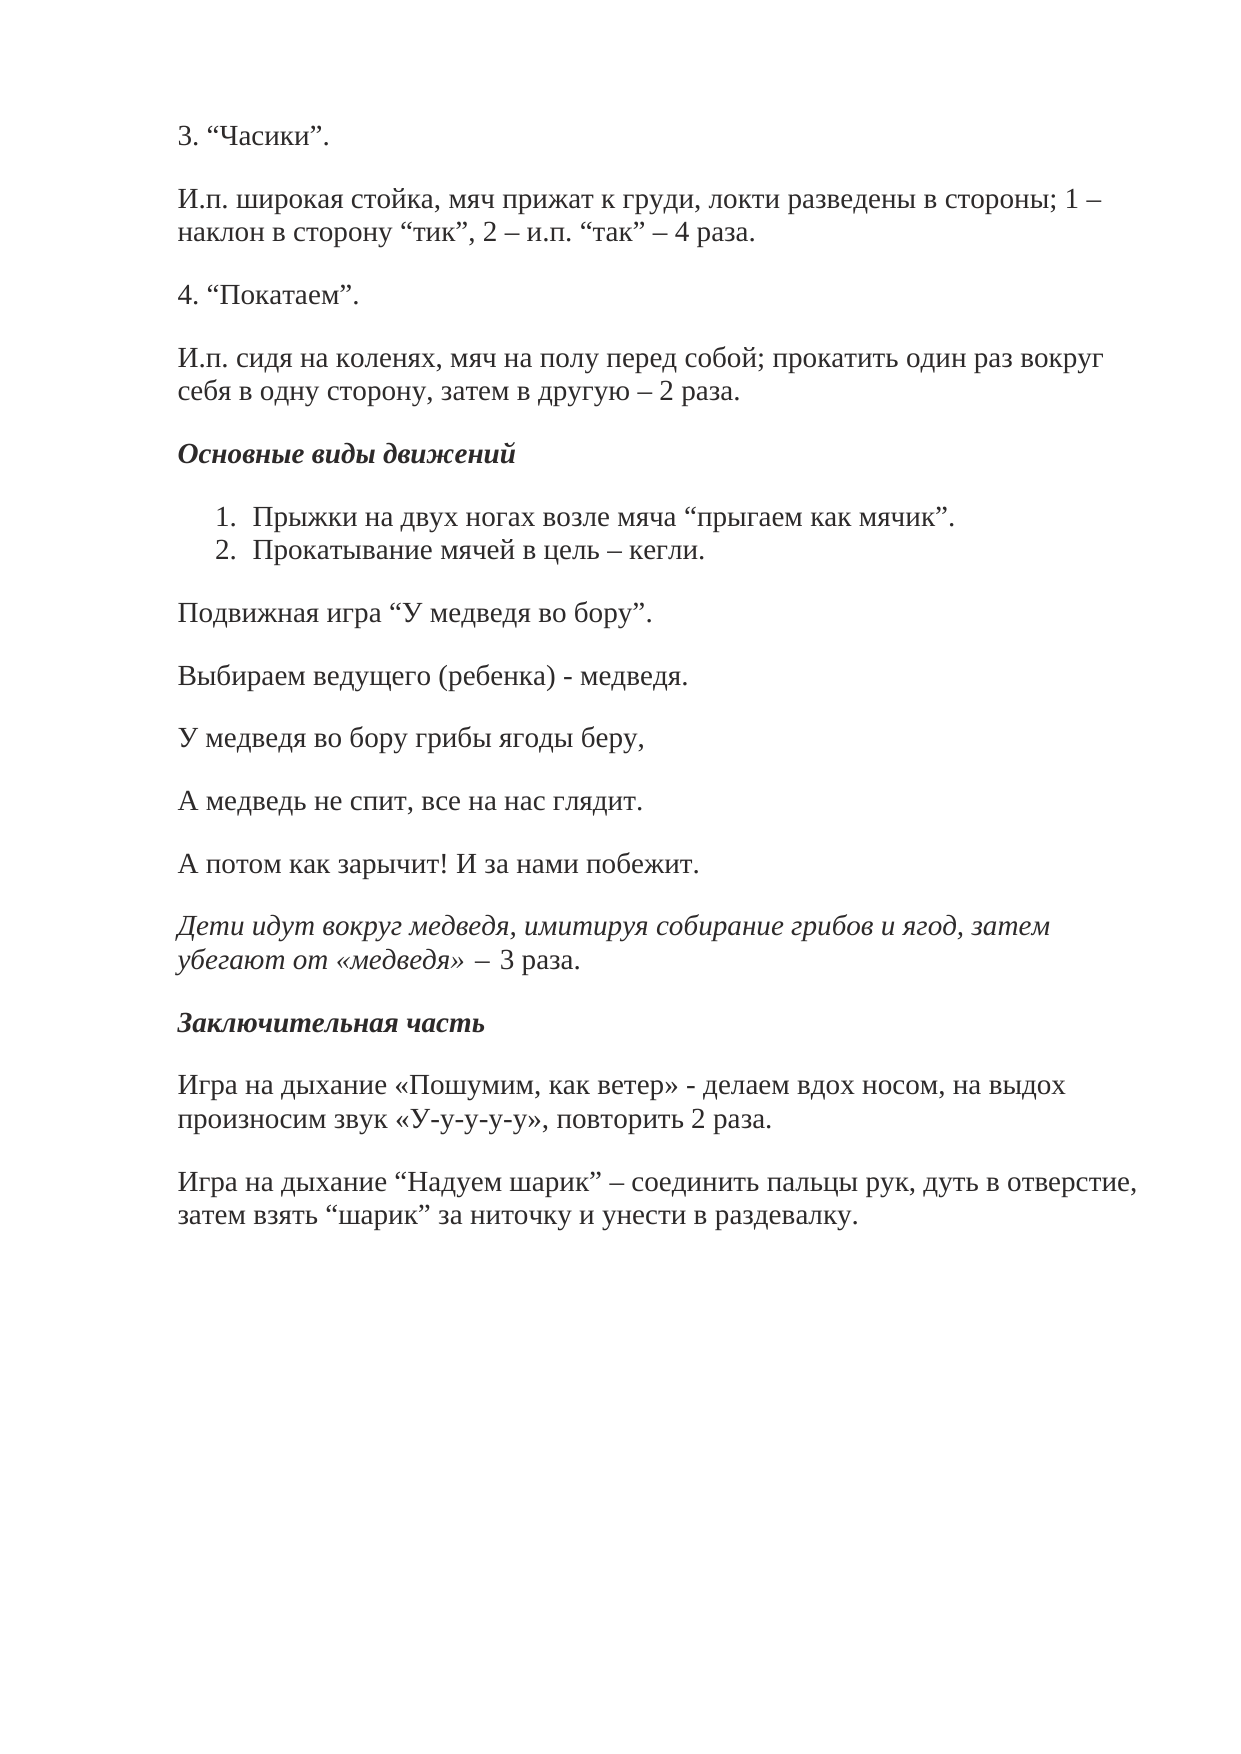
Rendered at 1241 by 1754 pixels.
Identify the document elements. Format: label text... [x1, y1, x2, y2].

text Заключительная часть [177, 1005, 1152, 1038]
list Прыжки на двух ногах возле мяча “прыгаем как мячик”. [215, 499, 1152, 532]
text Выбираем ведущего (ребенка) - медведя. [177, 658, 1152, 691]
text 3. “Часики”. [177, 118, 1152, 152]
text А потом как зарычит! И за нами побежит. [177, 846, 1152, 879]
text Игра на дыхание “Надуем шарик” – соединить пальцы рук, дуть в отверстие, затем взять “шарик” за ниточку и унести в раздевалку. [177, 1164, 1152, 1231]
text Подвижная игра “У медведя во бору”. [177, 595, 1152, 628]
text У медведя во бору грибы ягоды беру, [177, 720, 1152, 754]
text Основные виды движений [177, 436, 1152, 469]
text Дети идут вокруг медведя, имитируя собирание грибов и ягод, затем убегают от «медведя» – 3 раза. [177, 908, 1152, 976]
text 4. “Покатаем”. [177, 277, 1152, 311]
text А медведь не спит, все на нас глядит. [177, 783, 1152, 817]
text Игра на дыхание «Пошумим, как ветер» - делаем вдох носом, на выдох произносим звук «У-у-у-у-у», повторить 2 раза. [177, 1067, 1152, 1134]
list Прокатывание мячей в цель – кегли. [215, 532, 1152, 566]
text И.п. сидя на коленях, мяч на полу перед собой; прокатить один раз вокруг себя в одну сторону, затем в другую – 2 раза. [177, 340, 1152, 407]
text И.п. широкая стойка, мяч прижат к груди, локти разведены в стороны; 1 – наклон в сторону “тик”, 2 – и.п. “так” – 4 раза. [177, 181, 1152, 248]
